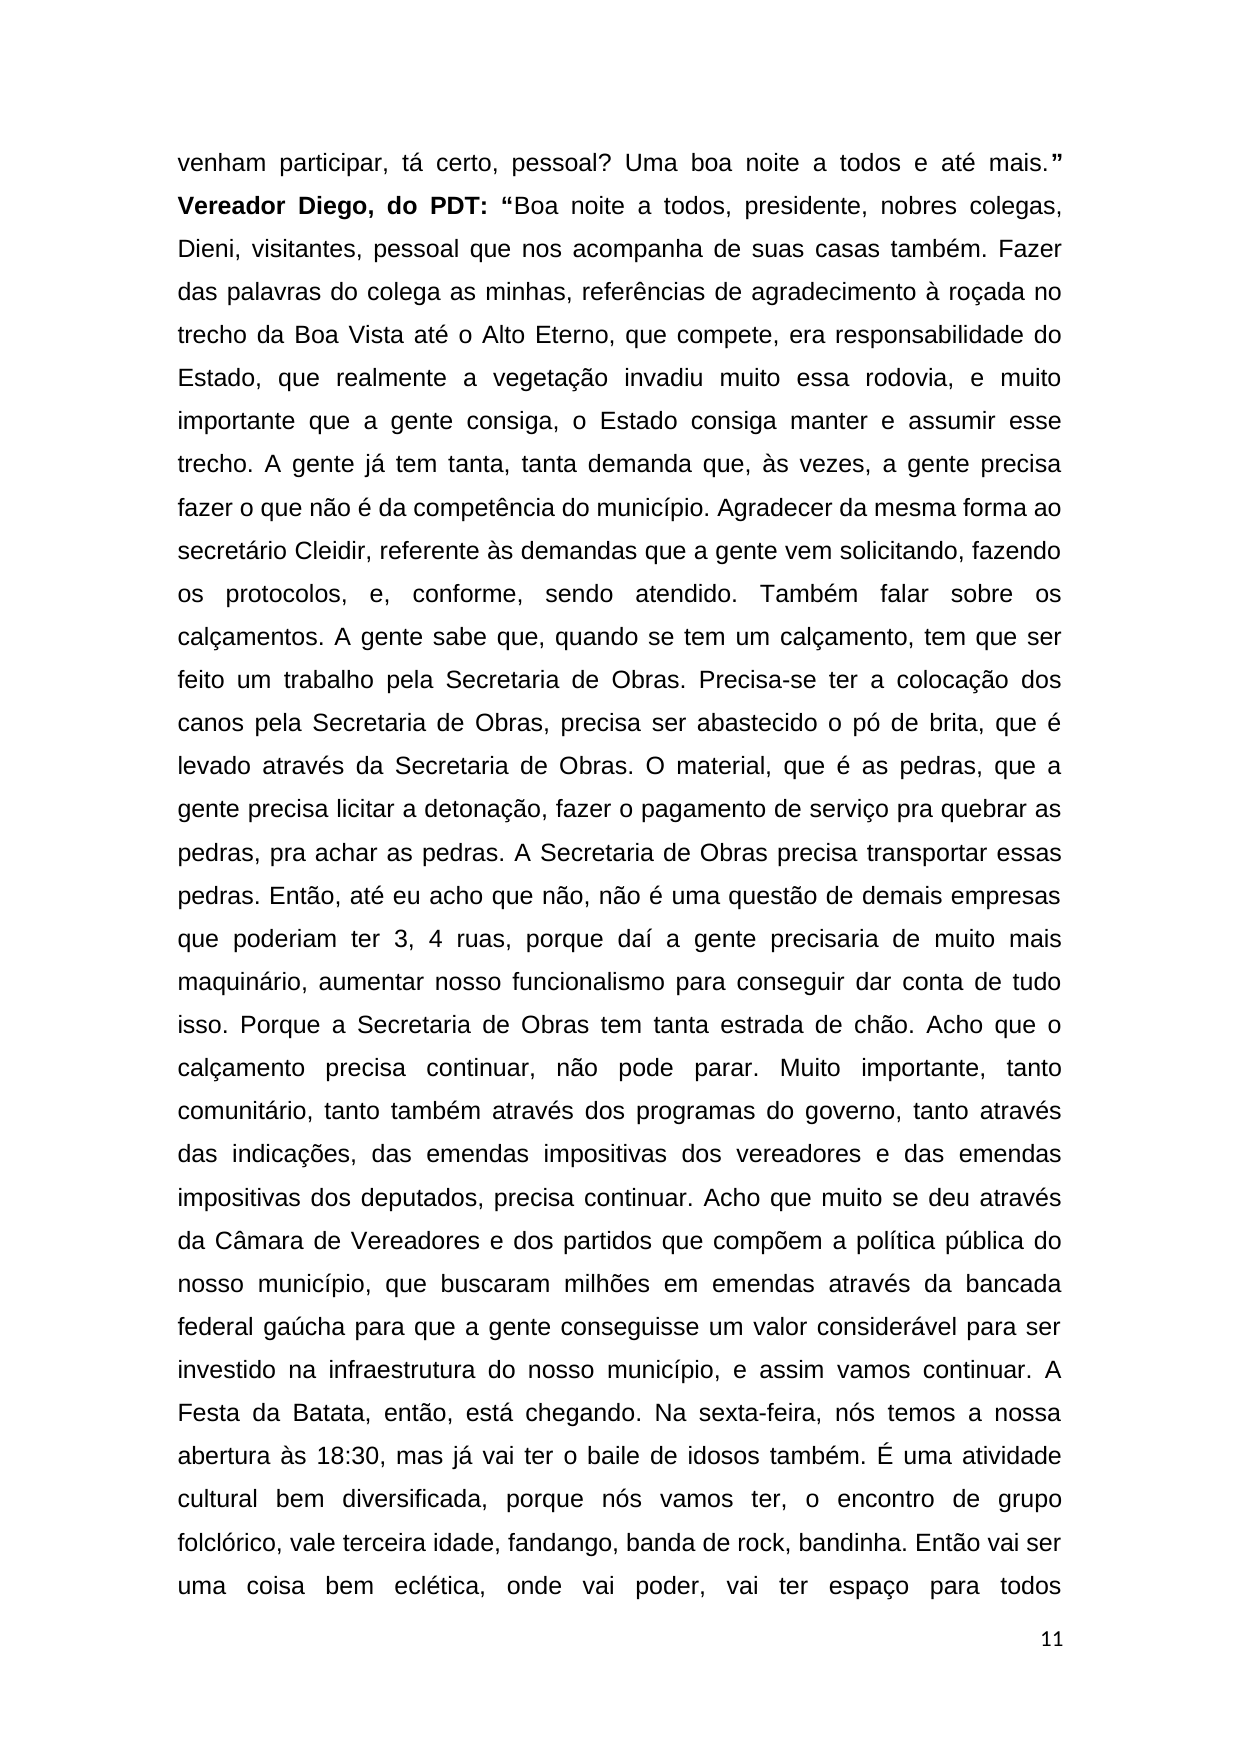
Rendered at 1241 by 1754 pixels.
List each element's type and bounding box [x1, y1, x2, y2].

text [177, 148, 1063, 1599]
